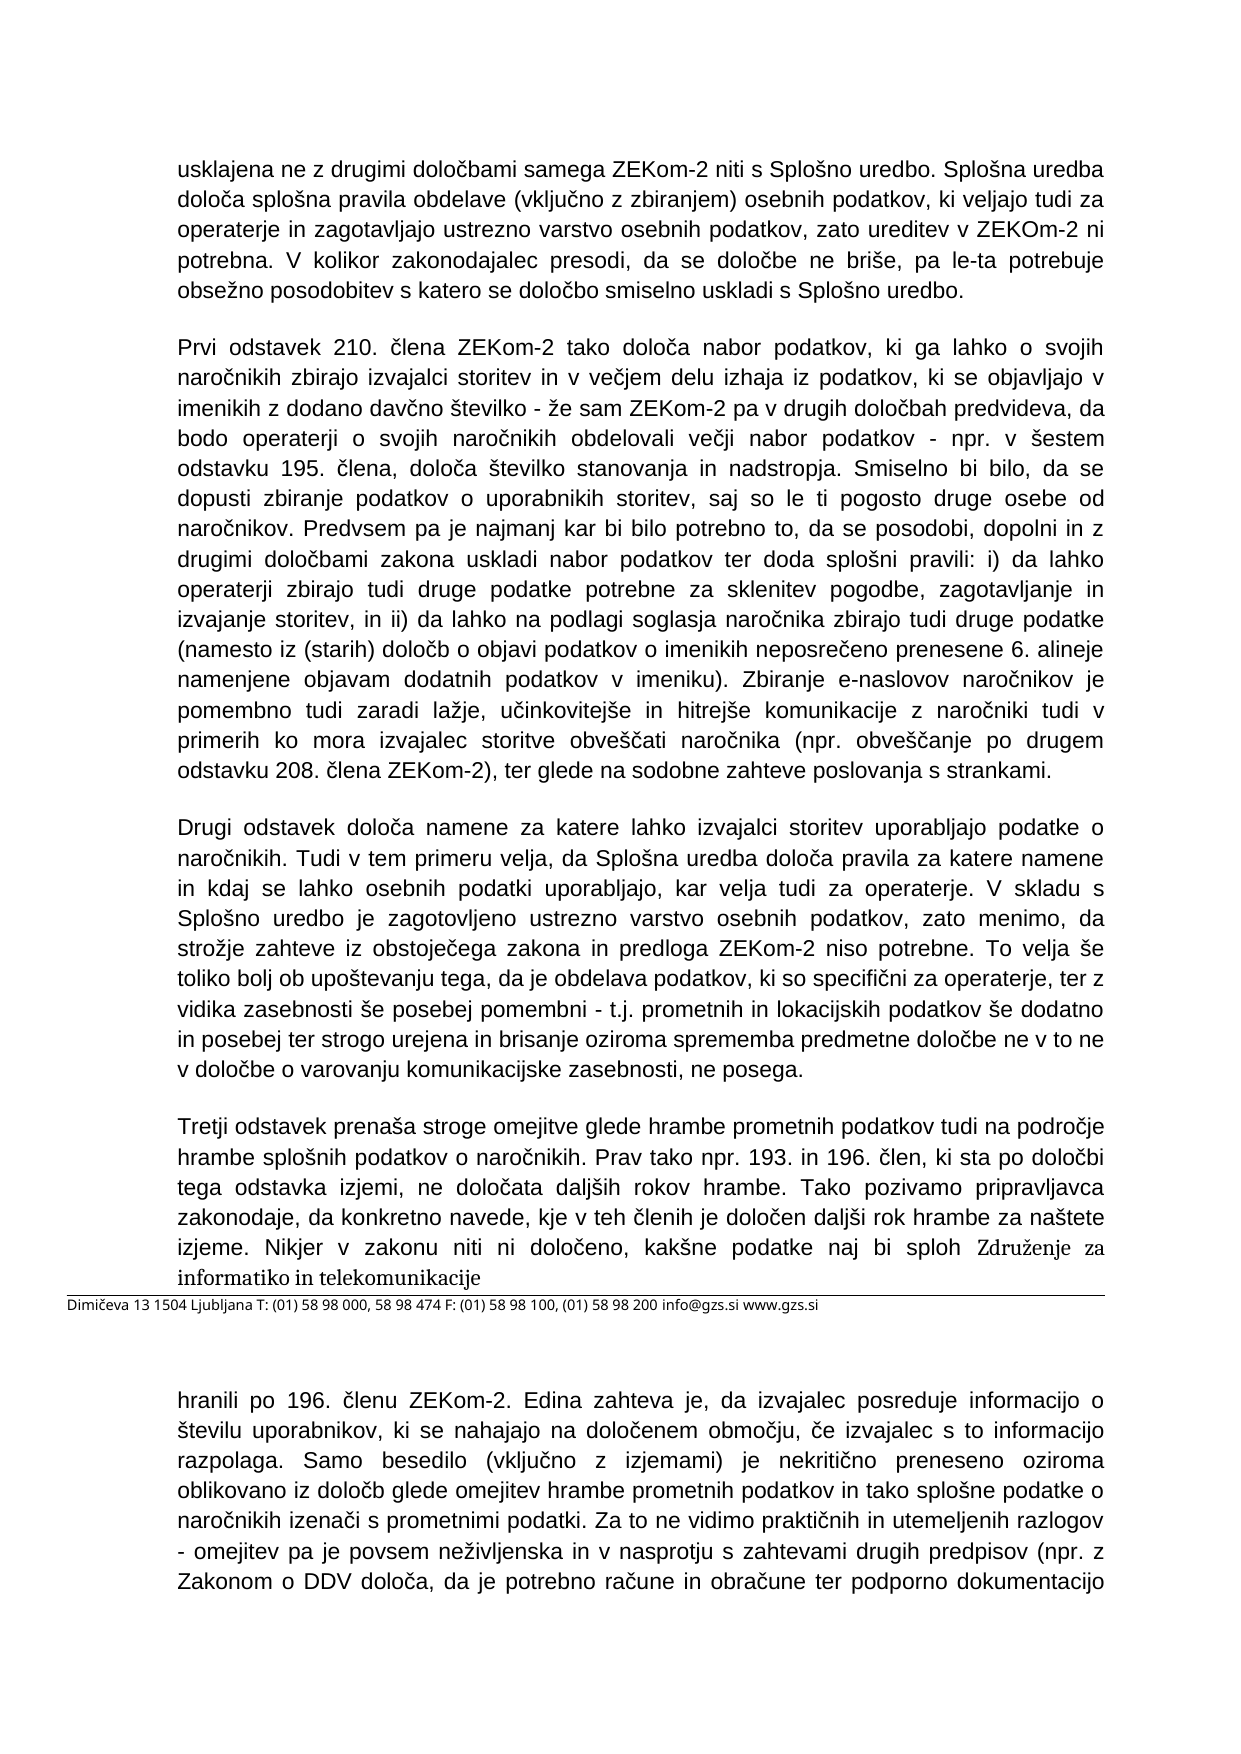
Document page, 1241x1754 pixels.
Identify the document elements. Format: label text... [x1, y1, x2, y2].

text Tretji odstavek prenaša stroge omejitve glede hrambe prometnih podatkov tudi na področje hrambe splošnih podatkov o naročnikih. Prav tako npr. 193. in 196. člen, ki sta po določbi tega odstavka izjemi, ne določata daljših rokov hrambe. Tako pozivamo pripravljavca zakonodaje, da konkretno navede, kje v teh členih je določen daljši rok hrambe za naštete izjeme. Nikjer v zakonu niti ni določeno, kakšne podatke naj bi sploh Združenje za informatiko in telekomunikacije [177, 1113, 1105, 1292]
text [177, 156, 1105, 303]
text Drugi odstavek določa namene za katere lahko izvajalci storitev uporabljajo podatke o naročnikih. Tudi v tem primeru velja, da Splošna uredba določa pravila za katere namene in kdaj se lahko osebnih podatki uporabljajo, kar velja tudi za operaterje. V skladu s Splošno uredbo je zagotovljeno ustrezno varstvo osebnih podatkov, zato menimo, da strožje zahteve iz obstoječega zakona in predloga ZEKom-2 niso potrebne. To velja še toliko bolj ob upoštevanju tega, da je obdelava podatkov, ki so specifični za operaterje, ter z vidika zasebnosti še posebej pomembni - t.j. prometnih in lokacijskih podatkov še dodatno in posebej ter strogo urejena in brisanje oziroma sprememba predmetne določbe ne v to ne v določbe o varovanju komunikacijske zasebnosti, ne posega. [177, 814, 1105, 1082]
text Prvi odstavek 210. člena ZEKom-2 tako določa nabor podatkov, ki ga lahko o svojih naročnikih zbirajo izvajalci storitev in v večjem delu izhaja iz podatkov, ki se objavljajo v imenikih z dodano davčno številko - že sam ZEKom-2 pa v drugih določbah predvideva, da bodo operaterji o svojih naročnikih obdelovali večji nabor podatkov - npr. v šestem odstavku 195. člena, določa številko stanovanja in nadstropja. Smiselno bi bilo, da se dopusti zbiranje podatkov o uporabnikih storitev, saj so le ti pogosto druge osebe od naročnikov. Predvsem pa je najmanj kar bi bilo potrebno to, da se posodobi, dopolni in z drugimi določbami zakona uskladi nabor podatkov ter doda splošni pravili: i) da lahko operaterji zbirajo tudi druge podatke potrebne za sklenitev pogodbe, zagotavljanje in izvajanje storitev, in ii) da lahko na podlagi soglasja naročnika zbirajo tudi druge podatke (namesto iz (starih) določb o objavi podatkov o imenikih neposrečeno prenesene 6. alineje namenjene objavam dodatnih podatkov v imeniku). Zbiranje e-naslovov naročnikov je pomembno tudi zaradi lažje, učinkovitejše in hitrejše komunikacije z naročniki tudi v primerih ko mora izvajalec storitve obveščati naročnika (npr. obveščanje po drugem odstavku 208. člena ZEKom-2), ter glede na sodobne zahteve poslovanja s strankami. [177, 334, 1105, 783]
text Dimičeva 13 1504 Ljubljana T: (01) 58 98 000, 58 98 474 F: (01) 58 98 100, (01) 58 98 200 info@gzs.si www.gzs.si [67, 1296, 1105, 1314]
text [177, 1387, 1105, 1594]
